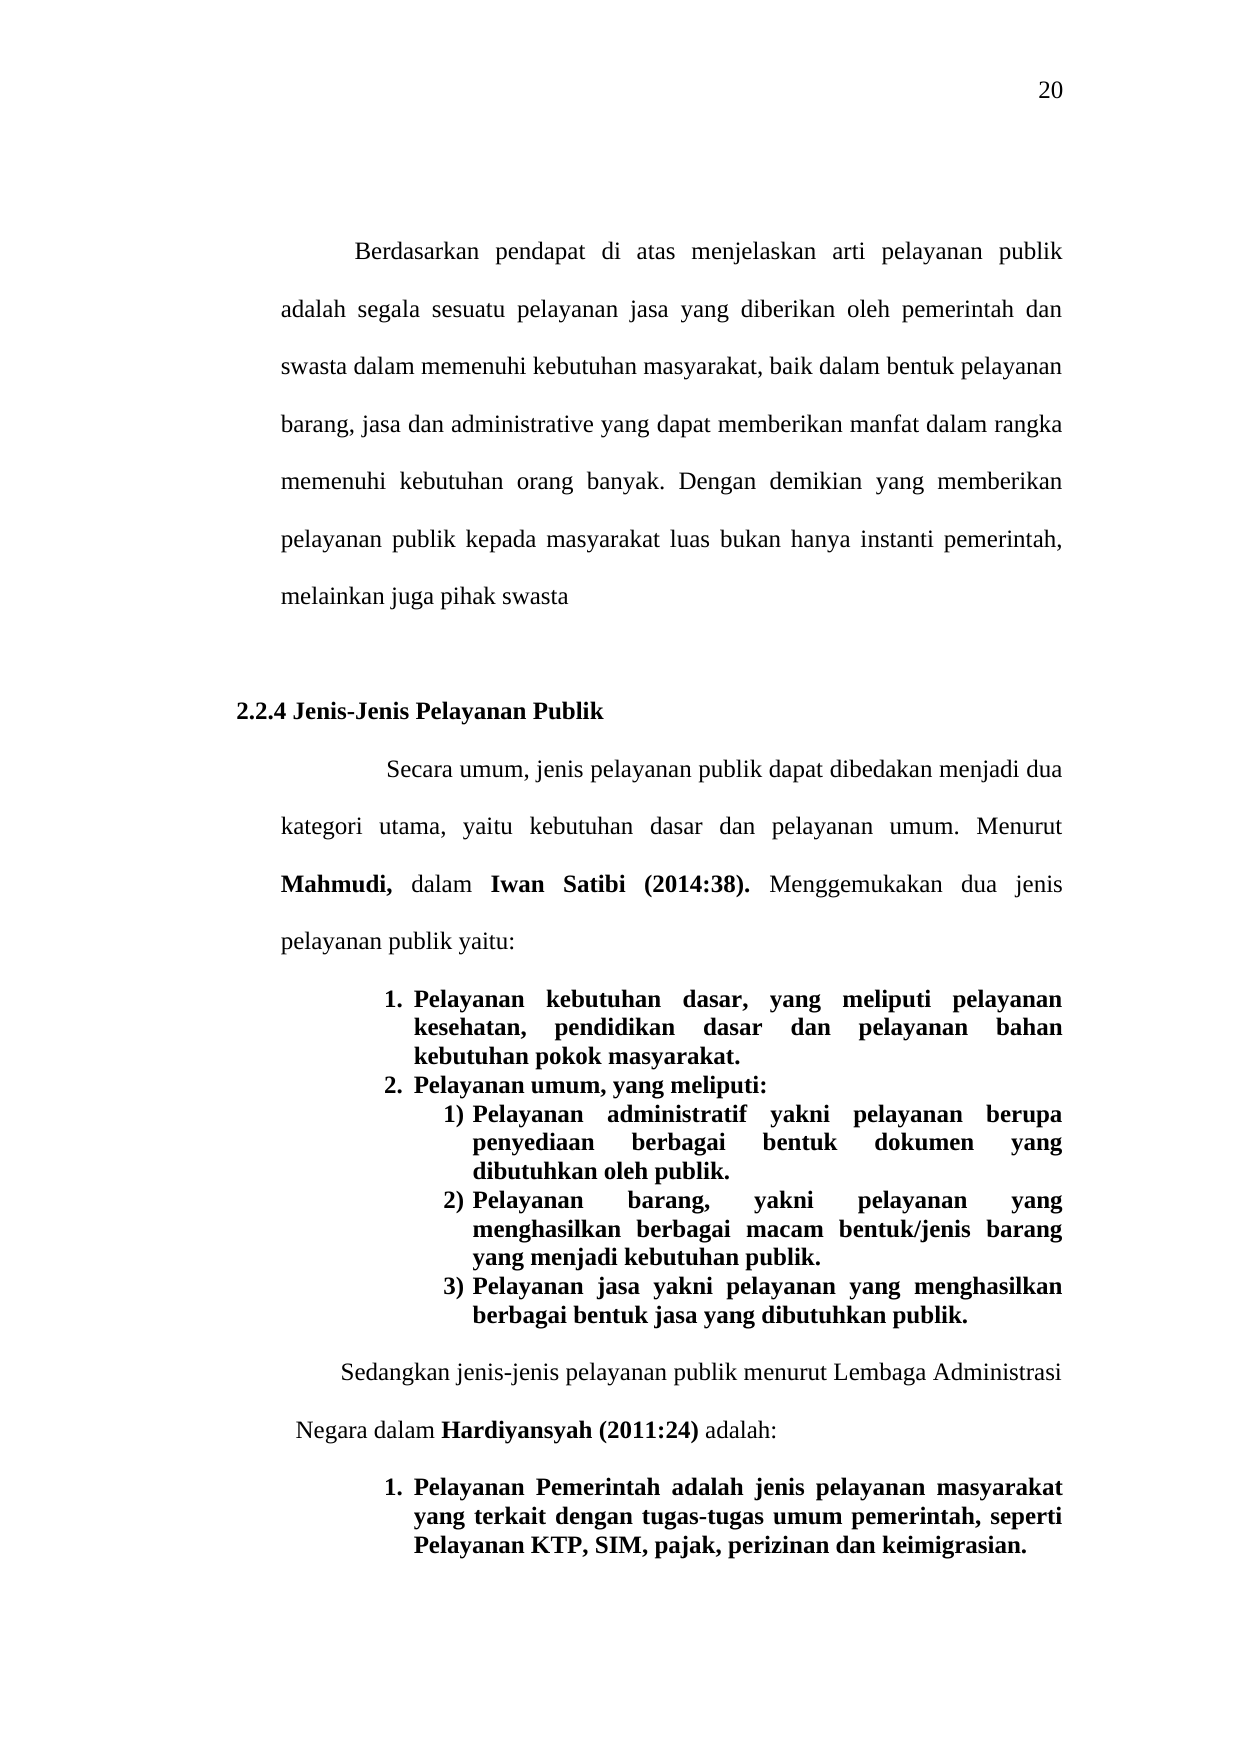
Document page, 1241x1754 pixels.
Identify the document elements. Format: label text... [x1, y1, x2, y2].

text Sedangkan jenis-jenis pelayanan publik menurut Lembaga Administrasi Negara dalam Hardiyansyah (2011:24) adalah: [295, 1357, 1063, 1444]
list Pelayanan umum, yang meliputi: [384, 1070, 1063, 1099]
text 2.2.4 Jenis-Jenis Pelayanan Publik [236, 696, 1063, 725]
list Pelayanan barang, yakni pelayanan yang menghasilkan berbagai macam bentuk/jenis barang yang menjadi kebutuhan publik. [443, 1185, 1063, 1271]
list Pelayanan administratif yakni pelayanan berupa penyediaan berbagai bentuk dokumen yang dibutuhkan oleh publik. [443, 1099, 1063, 1185]
text Berdasarkan pendapat di atas menjelaskan arti pelayanan publik adalah segala sesuatu pelayanan jasa yang diberikan oleh pemerintah dan swasta dalam memenuhi kebutuhan masyarakat, baik dalam bentuk pelayanan barang, jasa dan administrative yang dapat memberikan manfat dalam rangka memenuhi kebutuhan orang banyak. Dengan demikian yang memberikan pelayanan publik kepada masyarakat luas bukan hanya instanti pemerintah, melainkan juga pihak swasta [281, 236, 1063, 610]
text Secara umum, jenis pelayanan publik dapat dibedakan menjadi dua kategori utama, yaitu kebutuhan dasar dan pelayanan umum. Menurut Mahmudi, dalam Iwan Satibi (2014:38). Menggemukakan dua jenis pelayanan publik yaitu: [281, 754, 1063, 955]
list Pelayanan Pemerintah adalah jenis pelayanan masyarakat yang terkait dengan tugas-tugas umum pemerintah, seperti Pelayanan KTP, SIM, pajak, perizinan dan keimigrasian. [384, 1472, 1063, 1559]
list Pelayanan kebutuhan dasar, yang meliputi pelayanan kesehatan, pendidikan dasar dan pelayanan bahan kebutuhan pokok masyarakat. [384, 984, 1063, 1070]
list Pelayanan jasa yakni pelayanan yang menghasilkan berbagai bentuk jasa yang dibutuhkan publik. [443, 1271, 1063, 1329]
